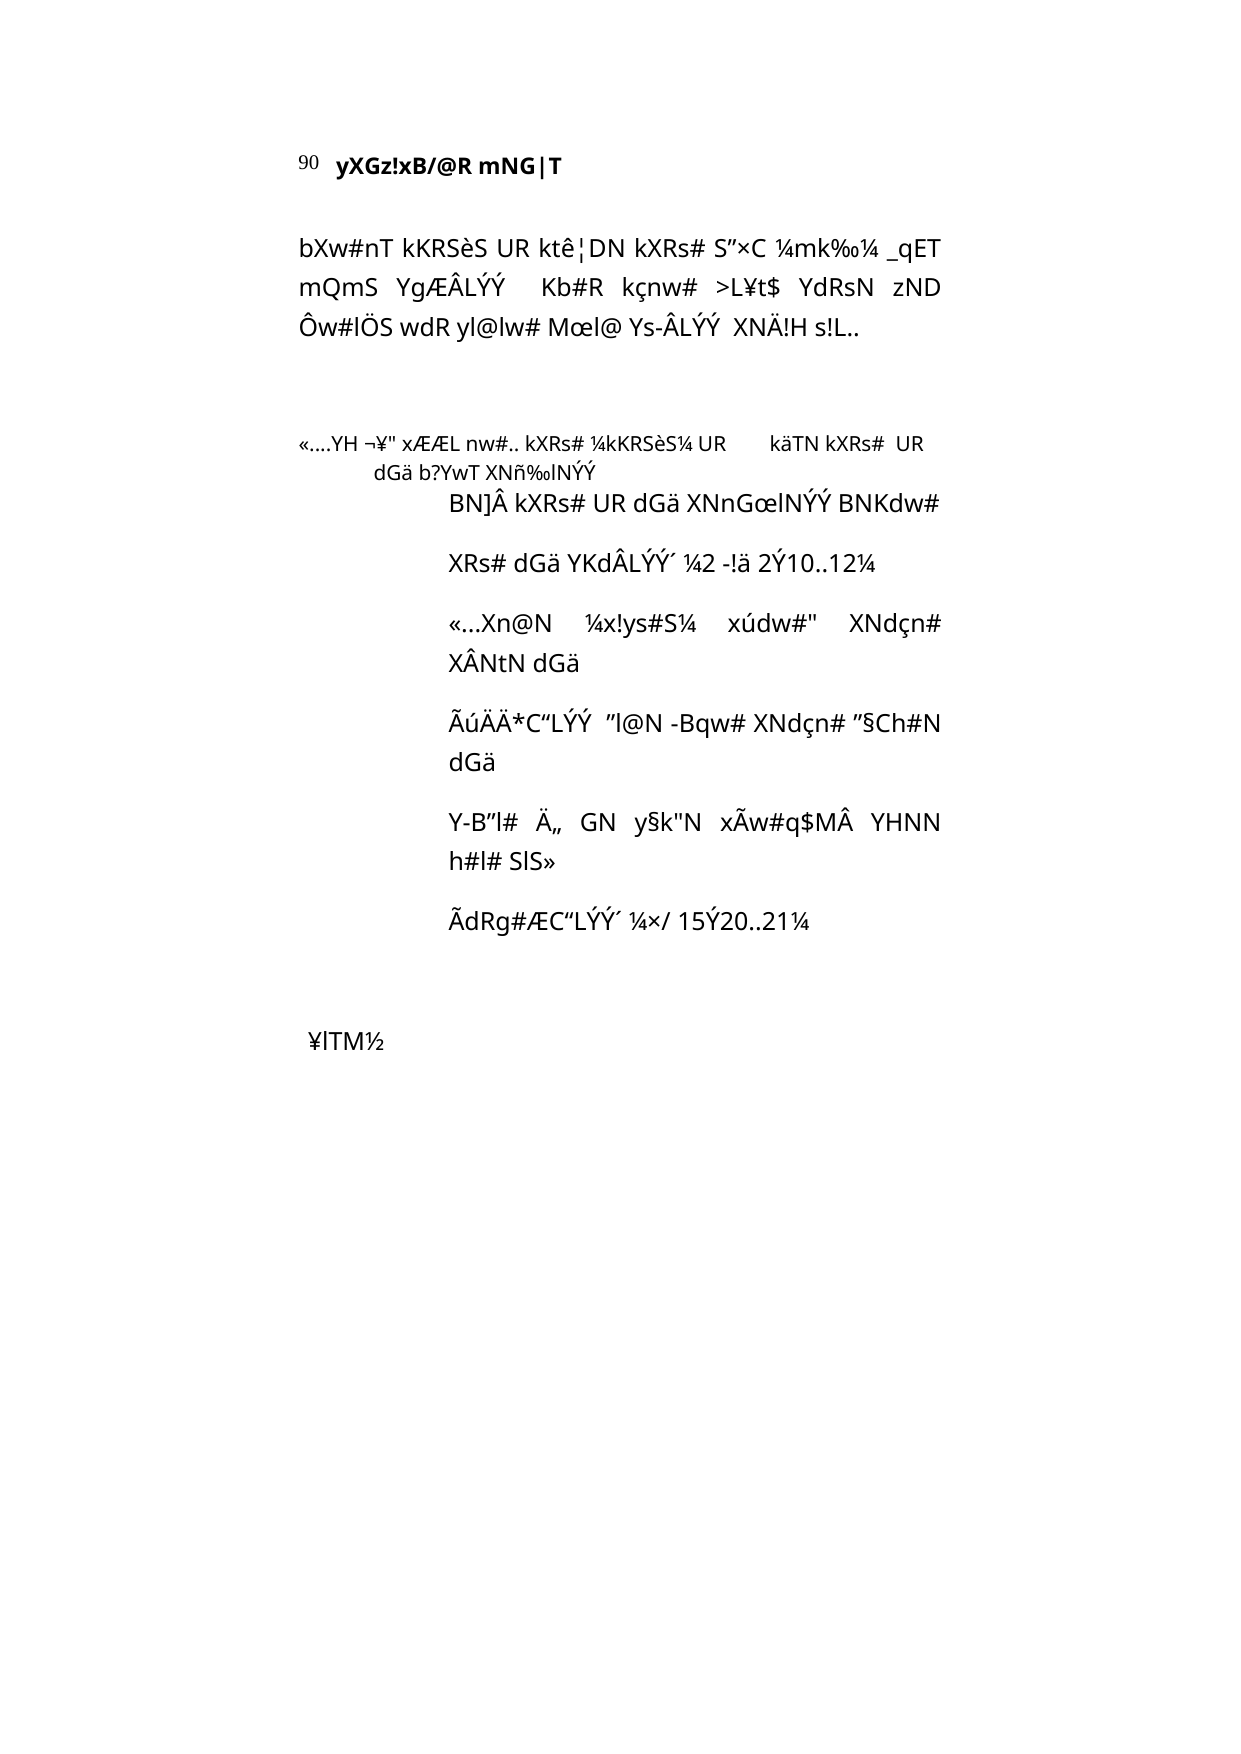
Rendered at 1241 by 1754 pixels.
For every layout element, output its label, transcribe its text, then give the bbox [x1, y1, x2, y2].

text ÃúÄÄ*C“LÝÝ ”l@N -Bqw# XNdçn# ”§Ch#N dGä [448, 705, 942, 778]
text XRs# dGä YKdÂLÝÝ´ ¼2 -!ä 2Ý10..12¼ [448, 546, 942, 580]
text «...Xn@N ¼x!ys#S¼ xúdw#" XNdçn# XÂNtN dGä [448, 606, 942, 679]
text «....YH ¬¥" xÆÆL nw#.. kXRs# ¼kKRSèS¼ UR käTN kXRs# UR dGä b?YwT XNñ‰lNÝÝ [298, 429, 942, 486]
text ÃdRg#ÆC“LÝÝ´ ¼×/ 15Ý20..21¼ [448, 903, 942, 938]
text bXw#nT kKRSèS UR ktê¦DN kXRs# S”×C ¼mk‰¼ _qET mQmS YgÆÂLÝÝ Kb#R kçnw# >L¥t$ YdRsN zND Ôw#lÖS wdR yl@lw# Mœl@ Ys-ÂLÝÝ XNÄ!H s!L.. [298, 231, 942, 343]
text Y-B”l# Ä„ GN y§k"N xÃw#q$MÂ YHNN h#l# SlS» [448, 804, 942, 878]
text ¥lTM½ [308, 1023, 942, 1058]
text BN]Â kXRs# UR dGä XNnGœlNÝÝ BNKdw# [448, 486, 942, 520]
